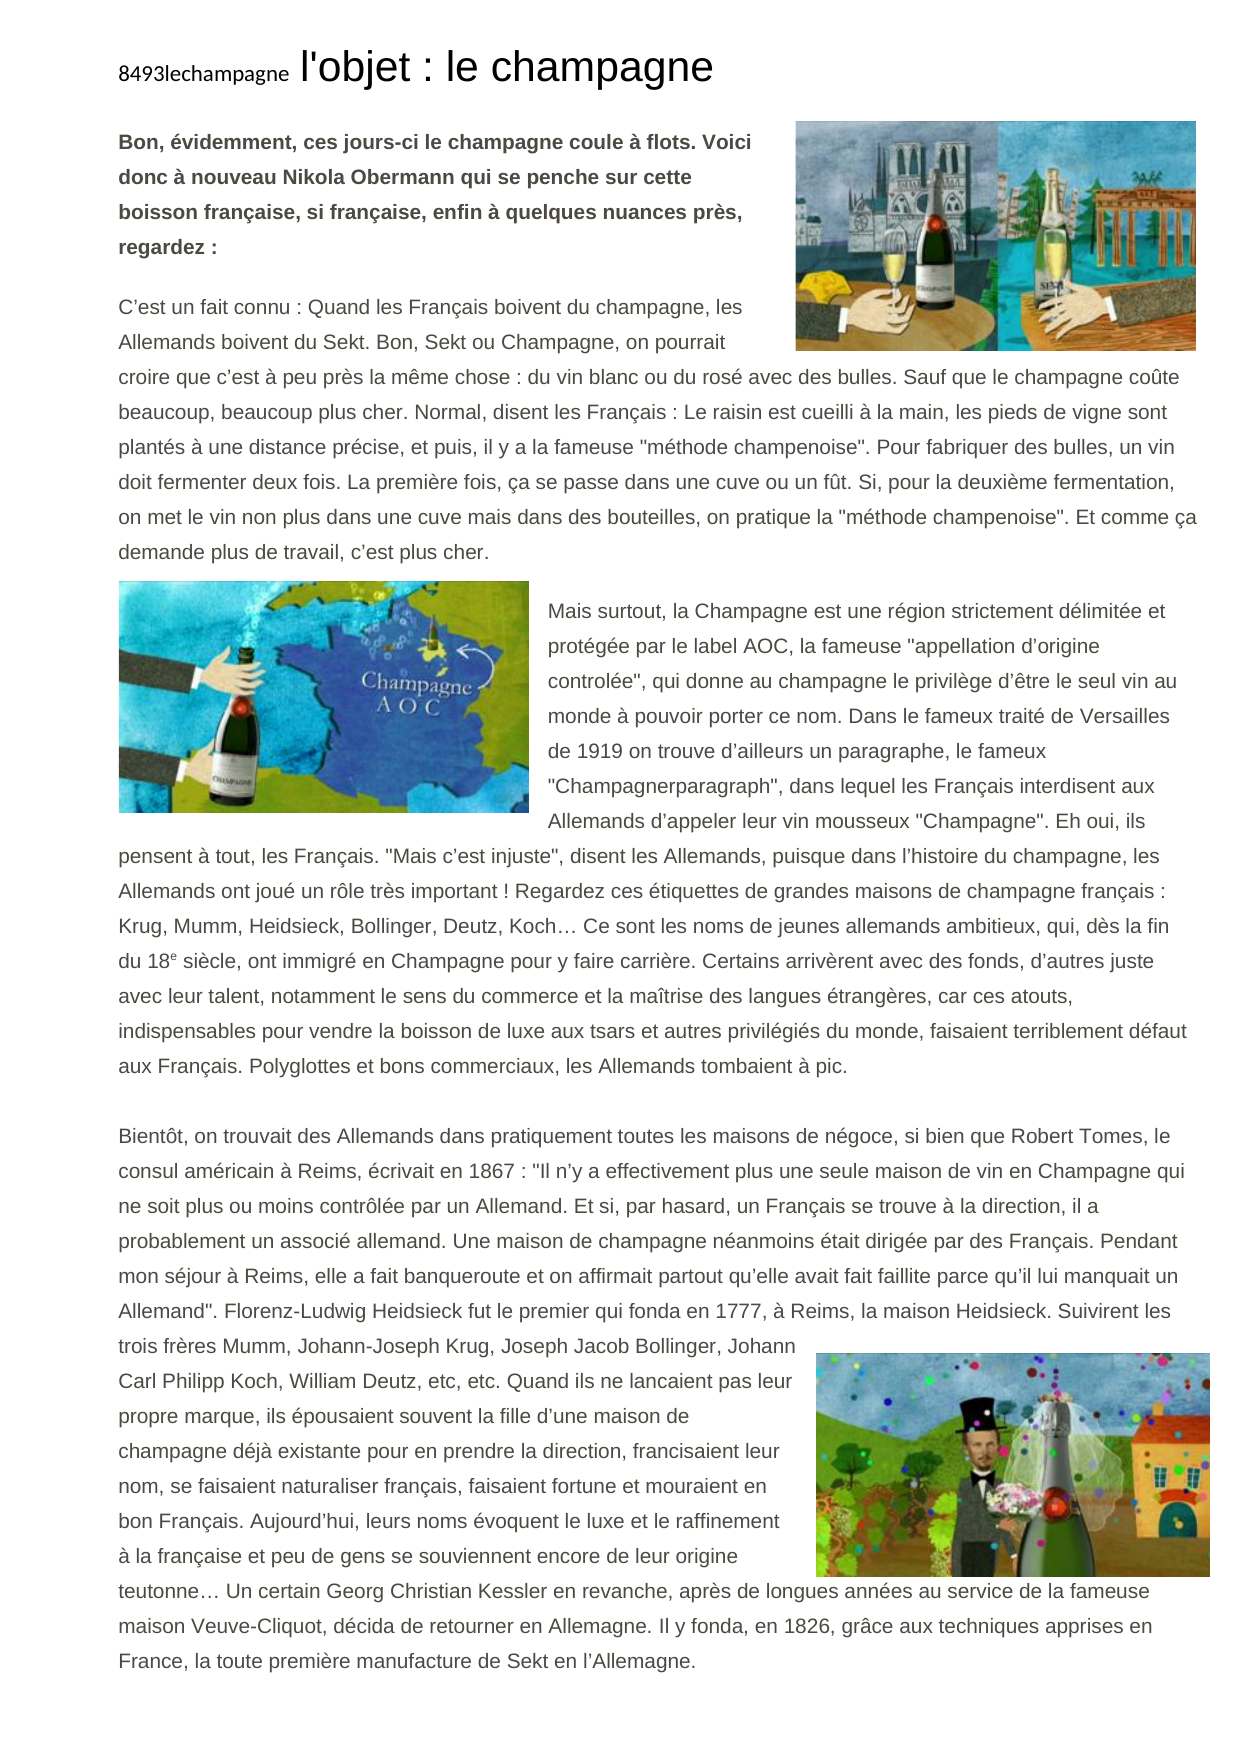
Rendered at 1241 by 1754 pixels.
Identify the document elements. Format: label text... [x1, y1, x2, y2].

text Bon, évidemment, ces jours-ci le champagne coule à flots. Voici donc à nouveau Nikola Obermann qui se penche sur cette boisson française, si française, enfin à quelques nuances près, regardez : [118, 118, 1199, 258]
picture [795, 121, 1196, 351]
text 8493lechampagne l'objet : le champagne [118, 41, 1199, 90]
picture [816, 1353, 1210, 1577]
picture [118, 581, 529, 813]
text C’est un fait connu : Quand les Français boivent du champagne, les Allemands boivent du Sekt. Bon, Sekt ou Champagne, on pourrait croire que c’est à peu près la même chose : du vin blanc ou du rosé avec des bulles. Sauf que le champagne coûte beaucoup, beaucoup plus cher. Normal, disent les Français : Le raisin est cueilli à la main, les pieds de vigne sont plantés à une distance précise, et puis, il y a la fameuse "méthode champenoise". Pour fabriquer des bulles, un vin doit fermenter deux fois. La première fois, ça se passe dans une cuve ou un fût. Si, pour la deuxième fermentation, on met le vin non plus dans une cuve mais dans des bouteilles, on pratique la "méthode champenoise". Et comme ça demande plus de travail, c’est plus cher. Mais surtout, la Champagne est une région strictement délimitée et protégée par le label AOC, la fameuse "appellation d’origine controlée", qui donne au champagne le privilège d’être le seul vin au monde à pouvoir porter ce nom. Dans le fameux traité de Versailles de 1919 on trouve d’ailleurs un paragraphe, le fameux "Champagnerparagraph", dans lequel les Français interdisent aux Allemands d’appeler leur vin mousseux "Champagne". Eh oui, ils pensent à tout, les Français. "Mais c’est injuste", disent les Allemands, puisque dans l’histoire du champagne, les Allemands ont joué un rôle très important ! Regardez ces étiquettes de grandes maisons de champagne français : Krug, Mumm, Heidsieck, Bollinger, Deutz, Koch… Ce sont les noms de jeunes allemands ambitieux, qui, dès la fin du 18e siècle, ont immigré en Champagne pour y faire carrière. Certains arrivèrent avec des fonds, d’autres juste avec leur talent, notamment le sens du commerce et la maîtrise des langues étrangères, car ces atouts, indispensables pour vendre la boisson de luxe aux tsars et autres privilégiés du monde, faisaient terriblement défaut aux Français. Polyglottes et bons commerciaux, les Allemands tombaient à pic. Bientôt, on trouvait des Allemands dans pratiquement toutes les maisons de négoce, si bien que Robert Tomes, le consul américain à Reims, écrivait en 1867 : "Il n’y a effectivement plus une seule maison de vin en Champagne qui ne soit plus ou moins contrôlée par un Allemand. Et si, par hasard, un Français se trouve à la direction, il a probablement un associé allemand. Une maison de champagne néanmoins était dirigée par des Français. Pendant mon séjour à Reims, elle a fait banqueroute et on affirmait partout qu’elle avait fait faillite parce qu’il lui manquait un Allemand". Florenz-Ludwig Heidsieck fut le premier qui fonda en 1777, à Reims, la maison Heidsieck. Suivirent les trois frères Mumm, Johann-Joseph Krug, Joseph Jacob Bollinger, Johann Carl Philipp Koch, William Deutz, etc, etc. Quand ils ne lancaient pas leur propre marque, ils épousaient souvent la fille d’une maison de champagne déjà existante pour en prendre la direction, francisaient leur nom, se faisaient naturaliser français, faisaient fortune et mouraient en bon Français. Aujourd’hui, leurs noms évoquent le luxe et le raffinement à la française et peu de gens se souviennent encore de leur origine teutonne… Un certain Georg Christian Kessler en revanche, après de longues années au service de la fameuse maison Veuve-Cliquot, décida de retourner en Allemagne. Il y fonda, en 1826, grâce aux techniques apprises en France, la toute première manufacture de Sekt en l’Allemagne. [118, 283, 1199, 1672]
